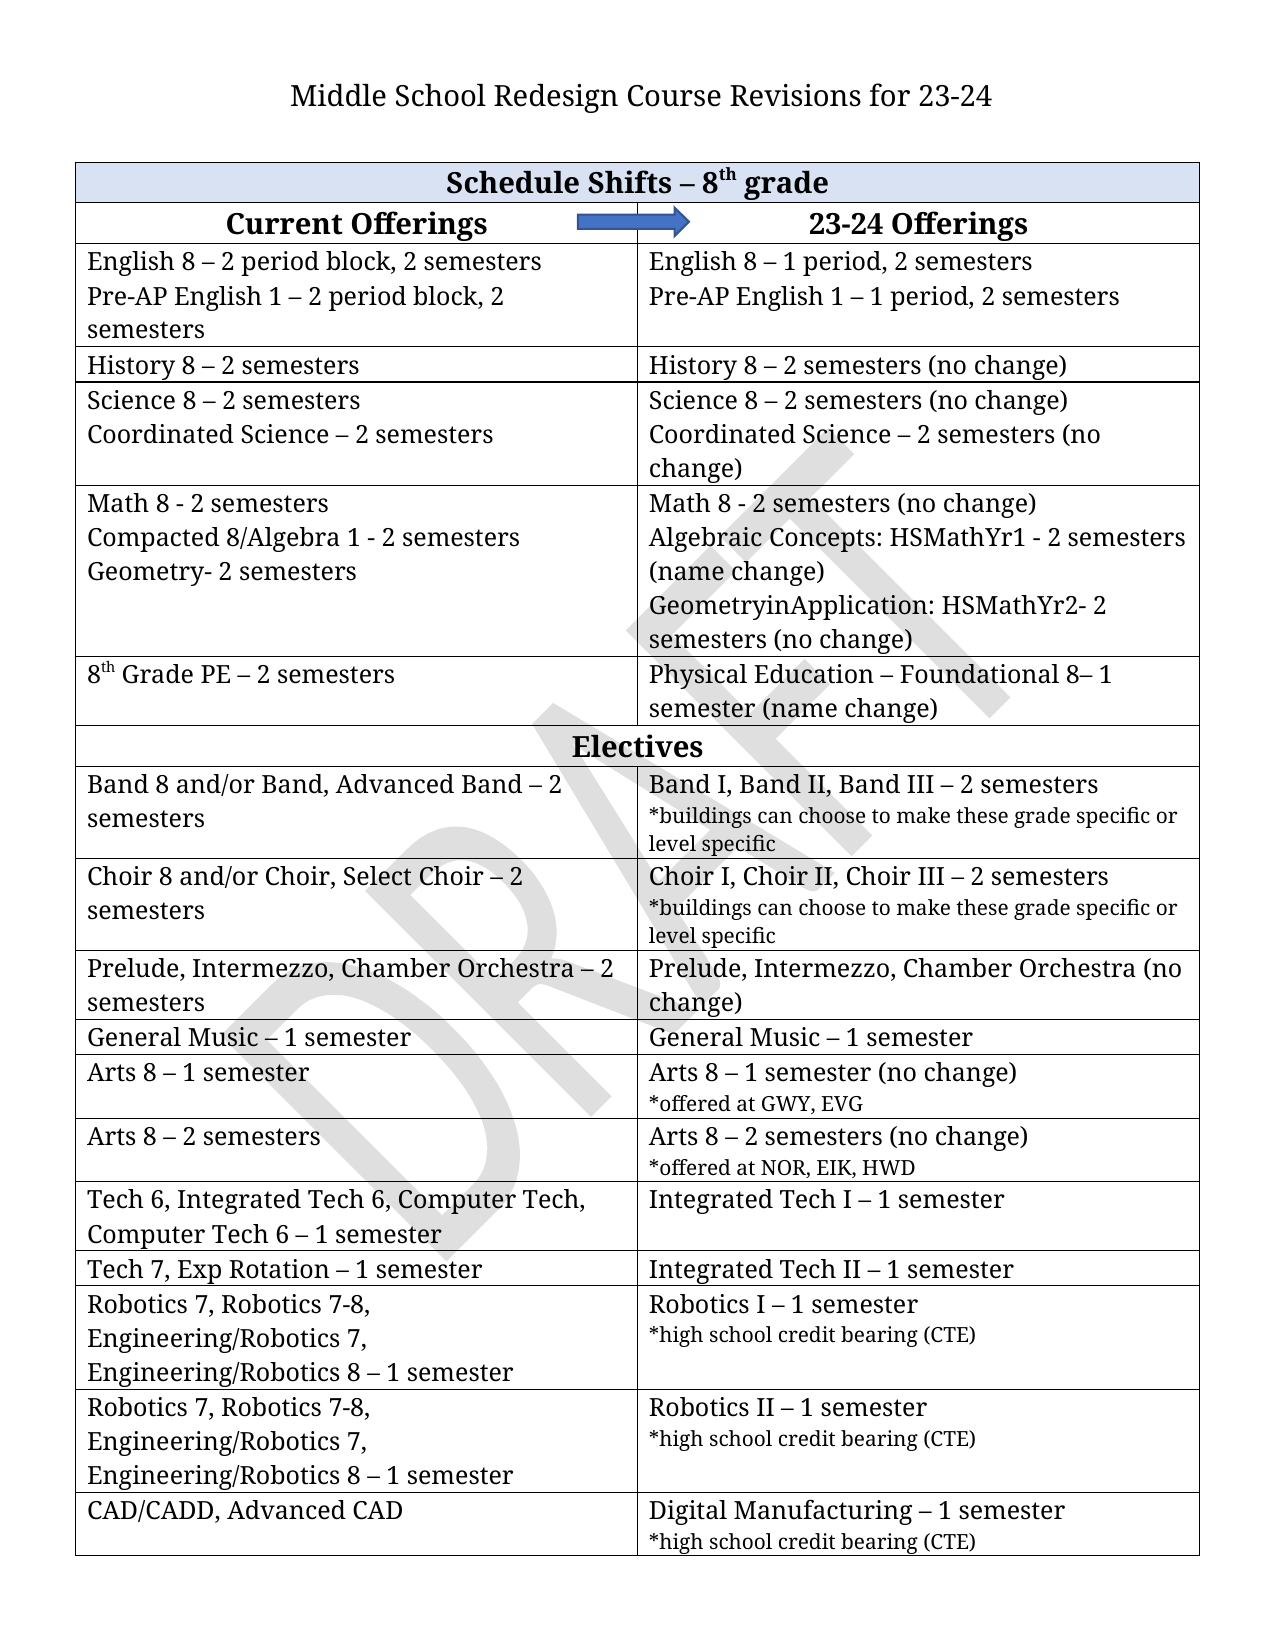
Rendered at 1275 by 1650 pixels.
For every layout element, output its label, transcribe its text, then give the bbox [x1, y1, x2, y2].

table_cell Robotics 7, Robotics 7-8, Engineering/Robotics 7, Engineering/Robotics 8 – 1 semester [76, 1286, 637, 1389]
table_cell Prelude, Intermezzo, Chamber Orchestra – 2 semesters [76, 951, 637, 1019]
table_cell Current Offerings [76, 203, 637, 243]
table_header Schedule Shifts – 8th grade [76, 163, 1199, 202]
table_cell General Music – 1 semester [638, 1020, 1199, 1054]
table_cell Band 8 and/or Band, Advanced Band – 2 semesters [76, 767, 637, 858]
table_cell English 8 – 1 period, 2 semesters Pre-AP English 1 – 1 period, 2 semesters [638, 244, 1199, 346]
table_cell Tech 6, Integrated Tech 6, Computer Tech, Computer Tech 6 – 1 semester [76, 1182, 637, 1250]
table_cell Choir 8 and/or Choir, Select Choir – 2 semesters [76, 859, 637, 950]
table_cell 8th Grade PE – 2 semesters [76, 657, 637, 725]
table_cell History 8 – 2 semesters [76, 347, 637, 381]
table_cell Arts 8 – 1 semester (no change) *offered at GWY, EVG [638, 1055, 1199, 1118]
table_cell Science 8 – 2 semesters Coordinated Science – 2 semesters [76, 383, 637, 484]
table_cell Robotics II – 1 semester *high school credit bearing (CTE) [638, 1390, 1199, 1492]
table_cell Integrated Tech I – 1 semester [638, 1182, 1199, 1250]
table_cell 23-24 Offerings [638, 203, 1199, 243]
table_cell Math 8 - 2 semesters (no change) Algebraic Concepts: HSMathYr1 - 2 semesters (name change) GeometryinApplication: HSMathYr2- 2 semesters (no change) [638, 486, 1199, 656]
table_cell Arts 8 – 1 semester [76, 1055, 637, 1118]
table_cell General Music – 1 semester [76, 1020, 637, 1054]
table_cell Arts 8 – 2 semesters [76, 1119, 637, 1181]
table_cell Robotics 7, Robotics 7-8, Engineering/Robotics 7, Engineering/Robotics 8 – 1 semester [76, 1390, 637, 1492]
table_cell Physical Education – Foundational 8– 1 semester (name change) [638, 657, 1199, 725]
table_cell Math 8 - 2 semesters Compacted 8/Algebra 1 - 2 semesters Geometry- 2 semesters [76, 486, 637, 656]
table_cell Choir I, Choir II, Choir III – 2 semesters *buildings can choose to make these grade specific or level specific [638, 859, 1199, 950]
table_cell Integrated Tech II – 1 semester [638, 1251, 1199, 1285]
table_cell Tech 7, Exp Rotation – 1 semester [76, 1251, 637, 1285]
table_cell CAD/CADD, Advanced CAD [76, 1493, 637, 1555]
table_cell History 8 – 2 semesters (no change) [638, 347, 1199, 381]
table_cell Electives [76, 726, 1199, 766]
table_cell Band I, Band II, Band III – 2 semesters *buildings can choose to make these grade specific or level specific [638, 767, 1199, 858]
table_cell Science 8 – 2 semesters (no change) Coordinated Science – 2 semesters (no change) [638, 383, 1199, 484]
table_cell English 8 – 2 period block, 2 semesters Pre-AP English 1 – 2 period block, 2 semesters [76, 244, 637, 346]
table_cell Prelude, Intermezzo, Chamber Orchestra (no change) [638, 951, 1199, 1019]
table_cell Arts 8 – 2 semesters (no change) *offered at NOR, EIK, HWD [638, 1119, 1199, 1181]
table_cell Robotics I – 1 semester *high school credit bearing (CTE) [638, 1286, 1199, 1389]
table_cell Digital Manufacturing – 1 semester *high school credit bearing (CTE) [638, 1493, 1199, 1555]
